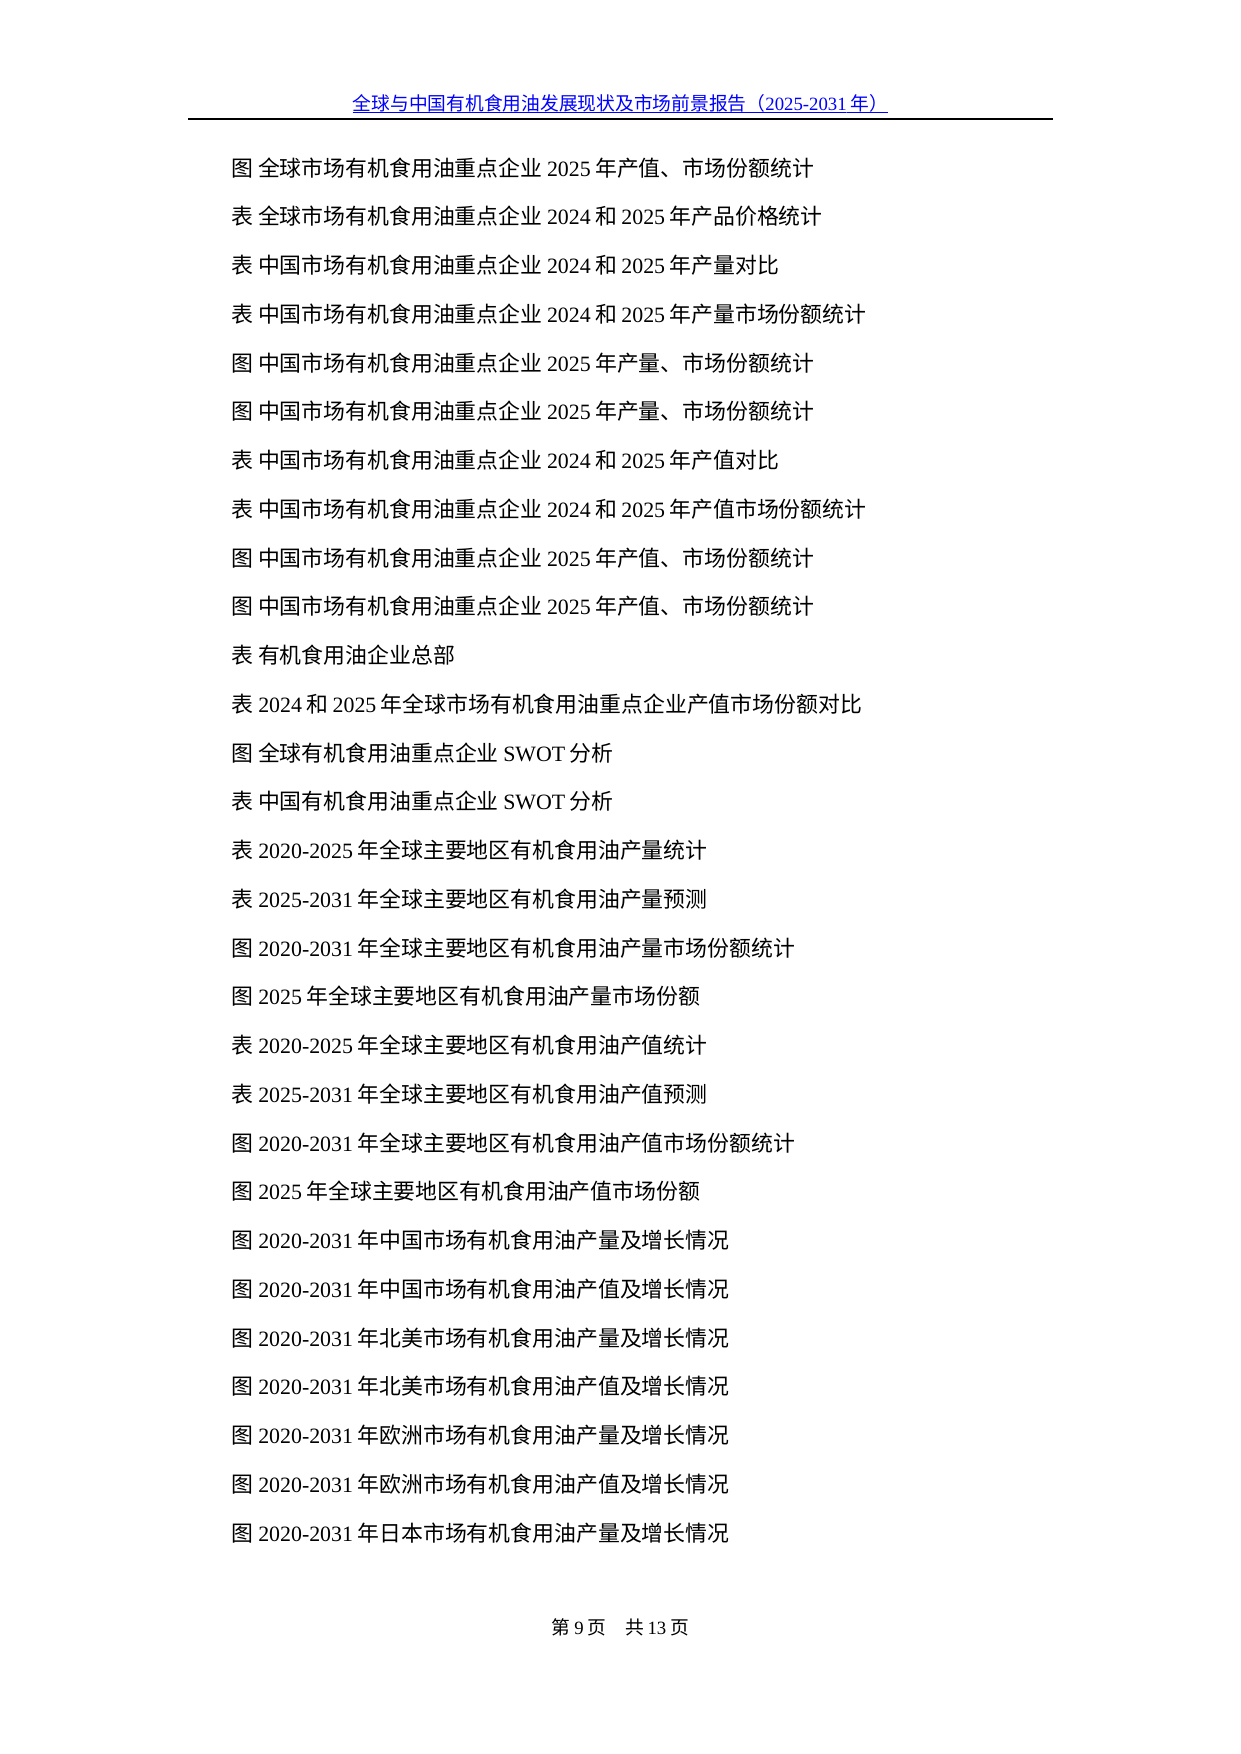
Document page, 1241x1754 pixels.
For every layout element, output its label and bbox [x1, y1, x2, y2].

text [187, 150, 1053, 1548]
